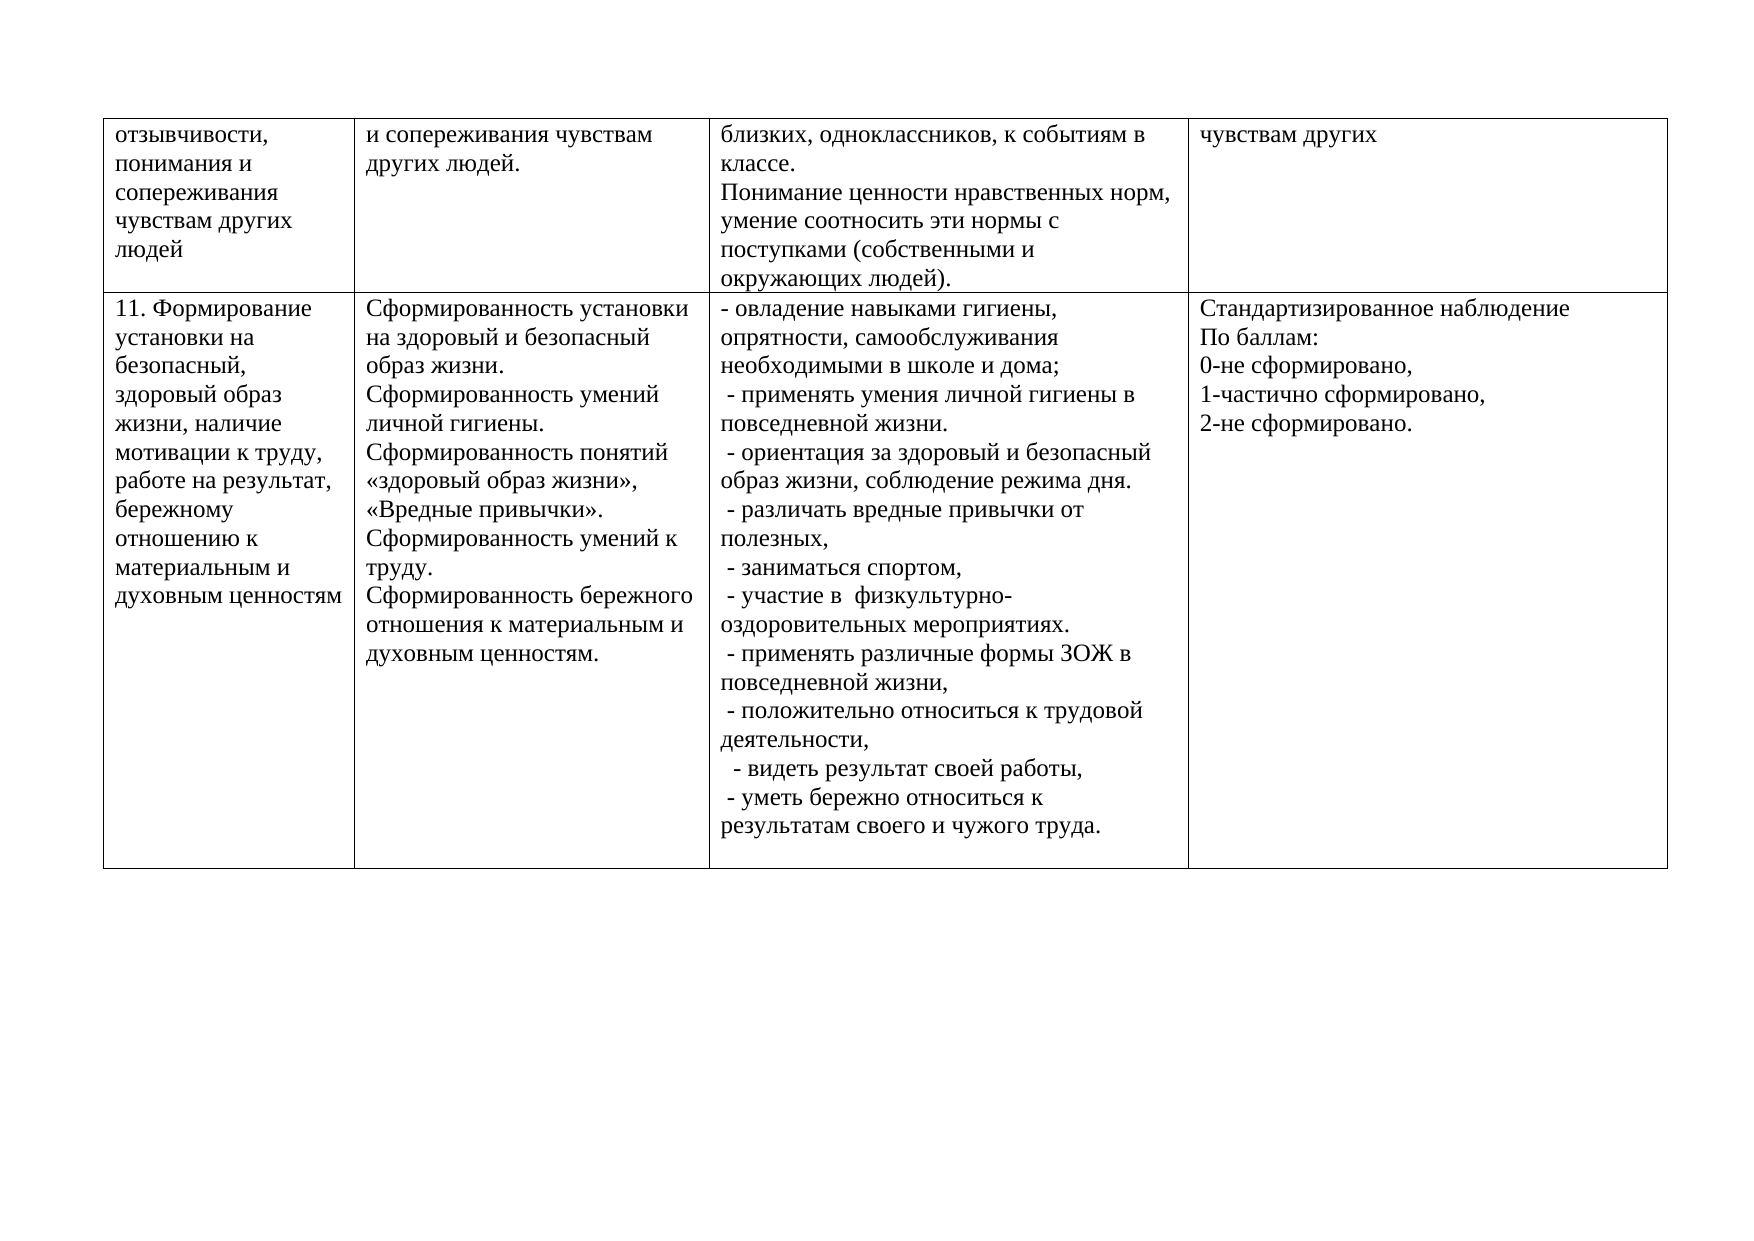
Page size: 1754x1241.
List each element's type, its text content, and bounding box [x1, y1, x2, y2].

table_cell 11. Формирование установки на безопасный, здоровый образ жизни, наличие мотивации к труду, работе на результат, бережному отношению к материальным и духовным ценностям [104, 293, 354, 868]
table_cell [355, 119, 709, 292]
table_cell Сформированность установки на здоровый и безопасный образ жизни. Сформированность умений личной гигиены. Сформированность понятий «здоровый образ жизни», «Вредные привычки». Сформированность умений к труду. Сформированность бережного отношения к материальным и духовным ценностям. [355, 293, 709, 868]
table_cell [104, 119, 354, 292]
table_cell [710, 119, 1188, 292]
table_cell - овладение навыками гигиены, опрятности, самообслуживания необходимыми в школе и дома; - применять умения личной гигиены в повседневной жизни. - ориентация за здоровый и безопасный образ жизни, соблюдение режима дня. - различать вредные привычки от полезных, - заниматься спортом, - участие в физкультурно-оздоровительных мероприятиях. - применять различные формы ЗОЖ в повседневной жизни, - положительно относиться к трудовой деятельности, - видеть результат своей работы, - уметь бережно относиться к результатам своего и чужого труда. [710, 293, 1188, 868]
table_cell Стандартизированное наблюдение По баллам: 0-не сформировано, 1-частично сформировано, 2-не сформировано. [1189, 293, 1667, 868]
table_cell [1189, 119, 1667, 292]
